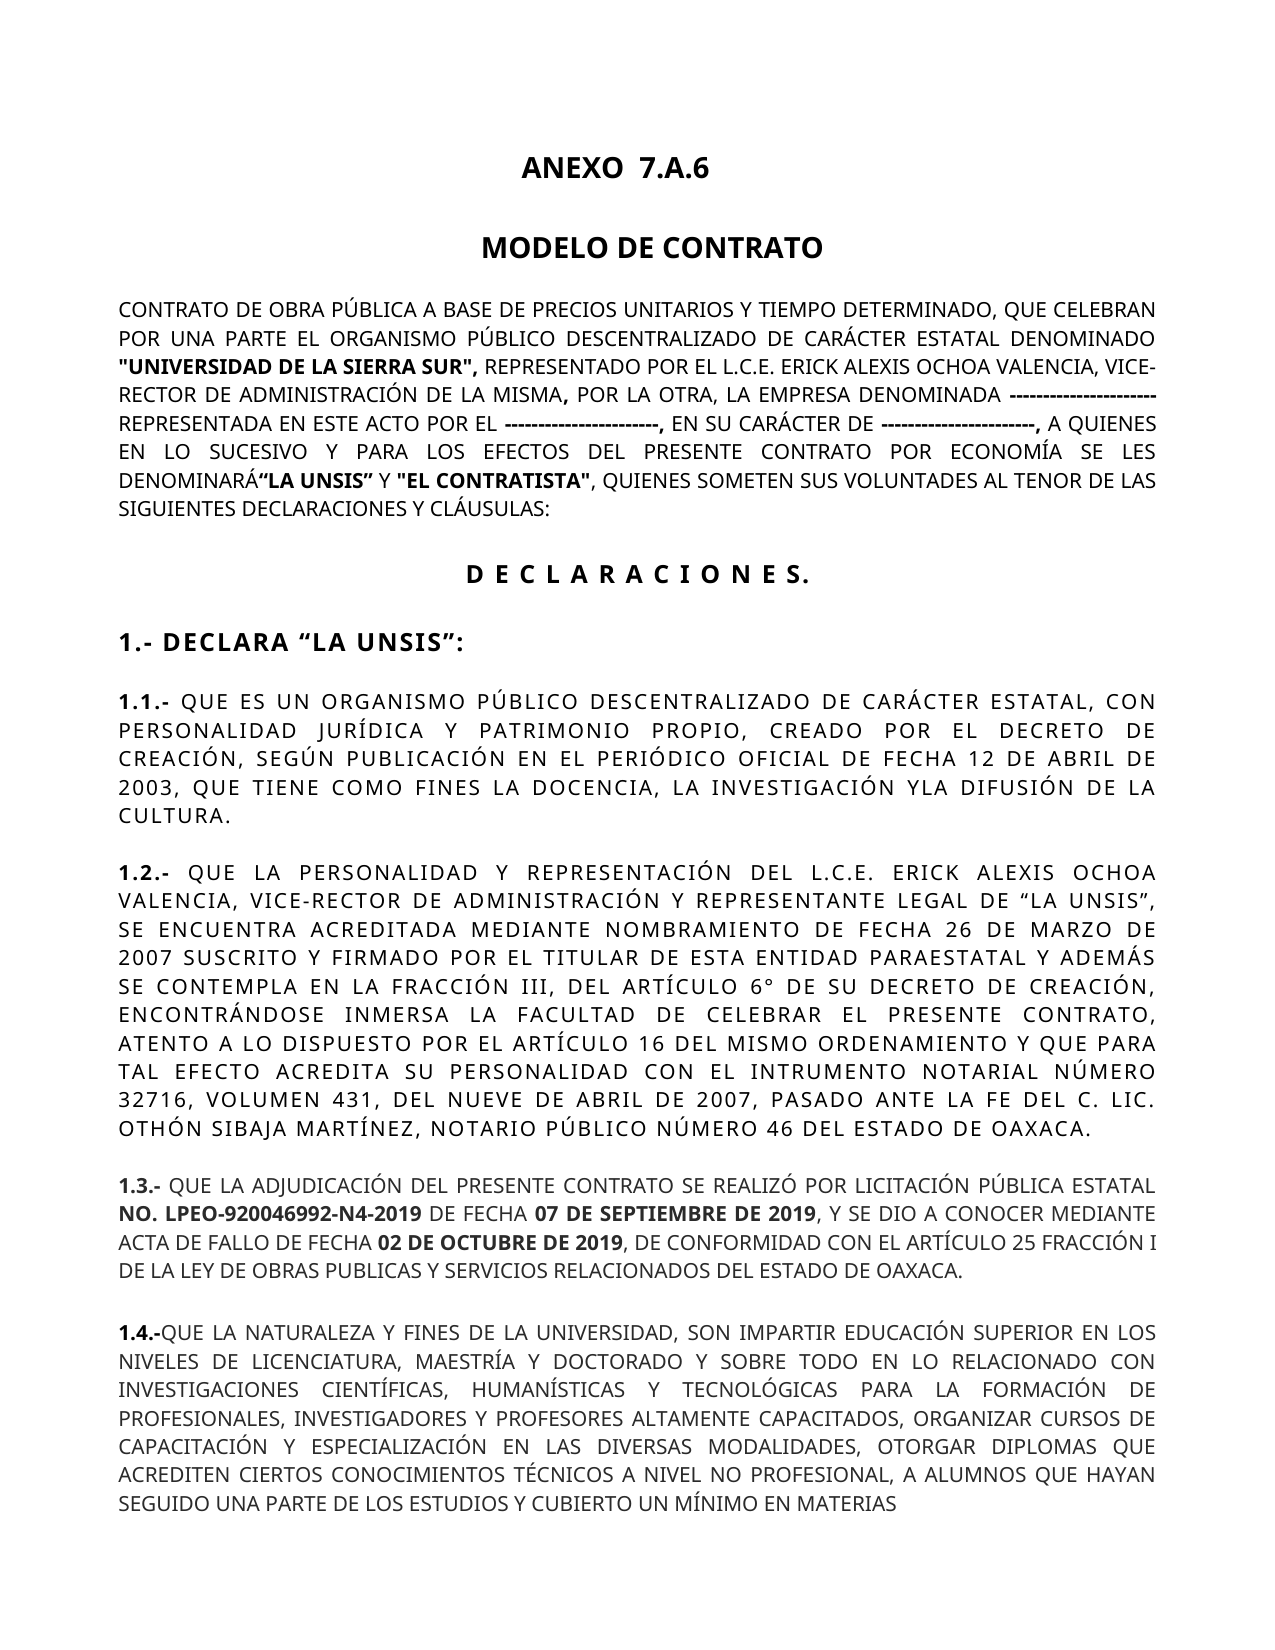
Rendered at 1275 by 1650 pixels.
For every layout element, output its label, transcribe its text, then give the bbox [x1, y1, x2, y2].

text MODELO DE CONTRATO [118, 227, 1186, 267]
text 1.3.- Que la adjudicación del presente contrato se realizó POR Licitación PÚBLICA ESTATAL NO. LPEO-920046992-N4-2019 DE FECHA 07 DE SEPTIEMBRE DE 2019, Y SE dio A CONOCER MEDIANTE ACTA DE FALLO DE FECHA 02 de octubre de 2019, DE CONFORMIDAD CON EL ARTÍCULO 25 FRACCIÓN I DE LA LEY DE OBRAS PUBLICAS Y SERVICIOS RELACIONADOS DEL ESTADO DE OAXACA. [118, 1171, 1157, 1284]
text 1.2.- Que LA PERSONALIDAD y REPRESENTACIÓN del L.C.E. ERICK ALEXIS OCHOA VALENCIA, VICE-RECTOR DE ADMINISTRACIÓN Y REPRESENTANTE LEGAL de “la UNSIS”, se encuentra acreditada mediante nombramiento de fecha 26 de marzo de 2007 suscrito y firmado por el titular de esta entidad paraestatal y ADEMÁS se contempla en la fracciÓn III, del artÍculo 6° de su decreto de creación, ENCONTRÁNDOSE inmersa la facultad de celebrar el presente contrato, atento a lo dispuesto por el artÍculo 16 del mismo ordenamiento y que para tal efecto acredita su personalidad con el intrumento notarial nÚmero 32716, volumen 431, del NUEVE DE ABRIL DE 2007, pasado ante la fe del c. lic. OTHÓN sibaja martÍnez, notario PÚblico nÚmero 46 del estado de OAXACA. [118, 858, 1157, 1142]
text 1.4.-QUE FINES DE , SON IMPARTIR EDUCACIÓN SUPERIOR EN LOS NIVELES DE LICENCIATURA, MAESTRÍA Y DOCTORADO Y SOBRE TODO EN LO RELACIONADO CON INVESTIGACIONES CIENTÍFICAS, HUMANÍSTICAS Y TECNOLóGICAS PARA PROFESIONALES, INVESTIGADORES Y PROFESORES ALTAMENTE CAPACITADOS, ORGANIZAR CURSOS DE CAPACITACIÓN Y ESPECIALIZACIÓN EN LAS DIVERSAS MODALIDADES, OTORGAR DIPLOMAS QUE ACREDITEN CIERTOS CONOCIMIENTOS TÉCNICOS A NIVEL NO PROFESIONAL, a ALUMNOS QUE HAYAN SEGUIDO UNA PARTE DE LOS ESTUDIOS Y CUBIERTO UN MÍNIMO EN MATERIAS [118, 1318, 1157, 1517]
text CONTRATO DE OBRA PÚBLICA A BASE DE PRECIOS UNITARIOS Y TIEMPO DETERMINADO, QUE CELEBRAN POR UNA PARTE EL ORGANISMO PÚBLICO DESCENTRALIZADO DE CARÁCTER ESTATAL DENOMINADO "UNIVERSIDAD DE LA SIERRA SUR", REPRESENTADO POR EL l.C.E. ERICK ALEXIS OCHOA VALENCIA, VICE-RECTOR DE ADMINISTRACIÓN DE LA MISMA, POR LA OTRA, LA EMPRESA DENOMINADA ---------------------- REPRESENTADA EN ESTE ACTO POR EL -----------------------, EN SU CARáCTER DE -----------------------, A QUIENES EN LO SUCESIVO Y PARA LOS EFECTOS DEL PRESENTE CONTRATO POR ECONOMíA SE LES DENOMINARá“LA UNSIS” Y "EL CONTRATISTA", QUIENES SOMETEN SUS VOLUNTADES AL TENOR DE LAS SIGUIENTES DECLARACIONES Y CLÁUSULAS: [118, 295, 1157, 523]
text ANEXO 7.A.6 [118, 148, 1186, 187]
text 1.- DECLARA “”: [118, 625, 1157, 659]
text 1.1.- Que es un Organismo Público Descentralizado DE carácter ESTATAL, con personalidad jurídica y patrimonio propio, CREADO POR EL DECRETO de creación, según PUBLICACIÓN EN EL PERIÓDICO OFICIAL DE FECHA 12 DE abril DE 2003, QUE TIENE COMO FINES , LA DIFUSIÓN DE LA CULTURA. [118, 687, 1157, 829]
text D E C L A R A C I O N E S. [118, 557, 1157, 591]
